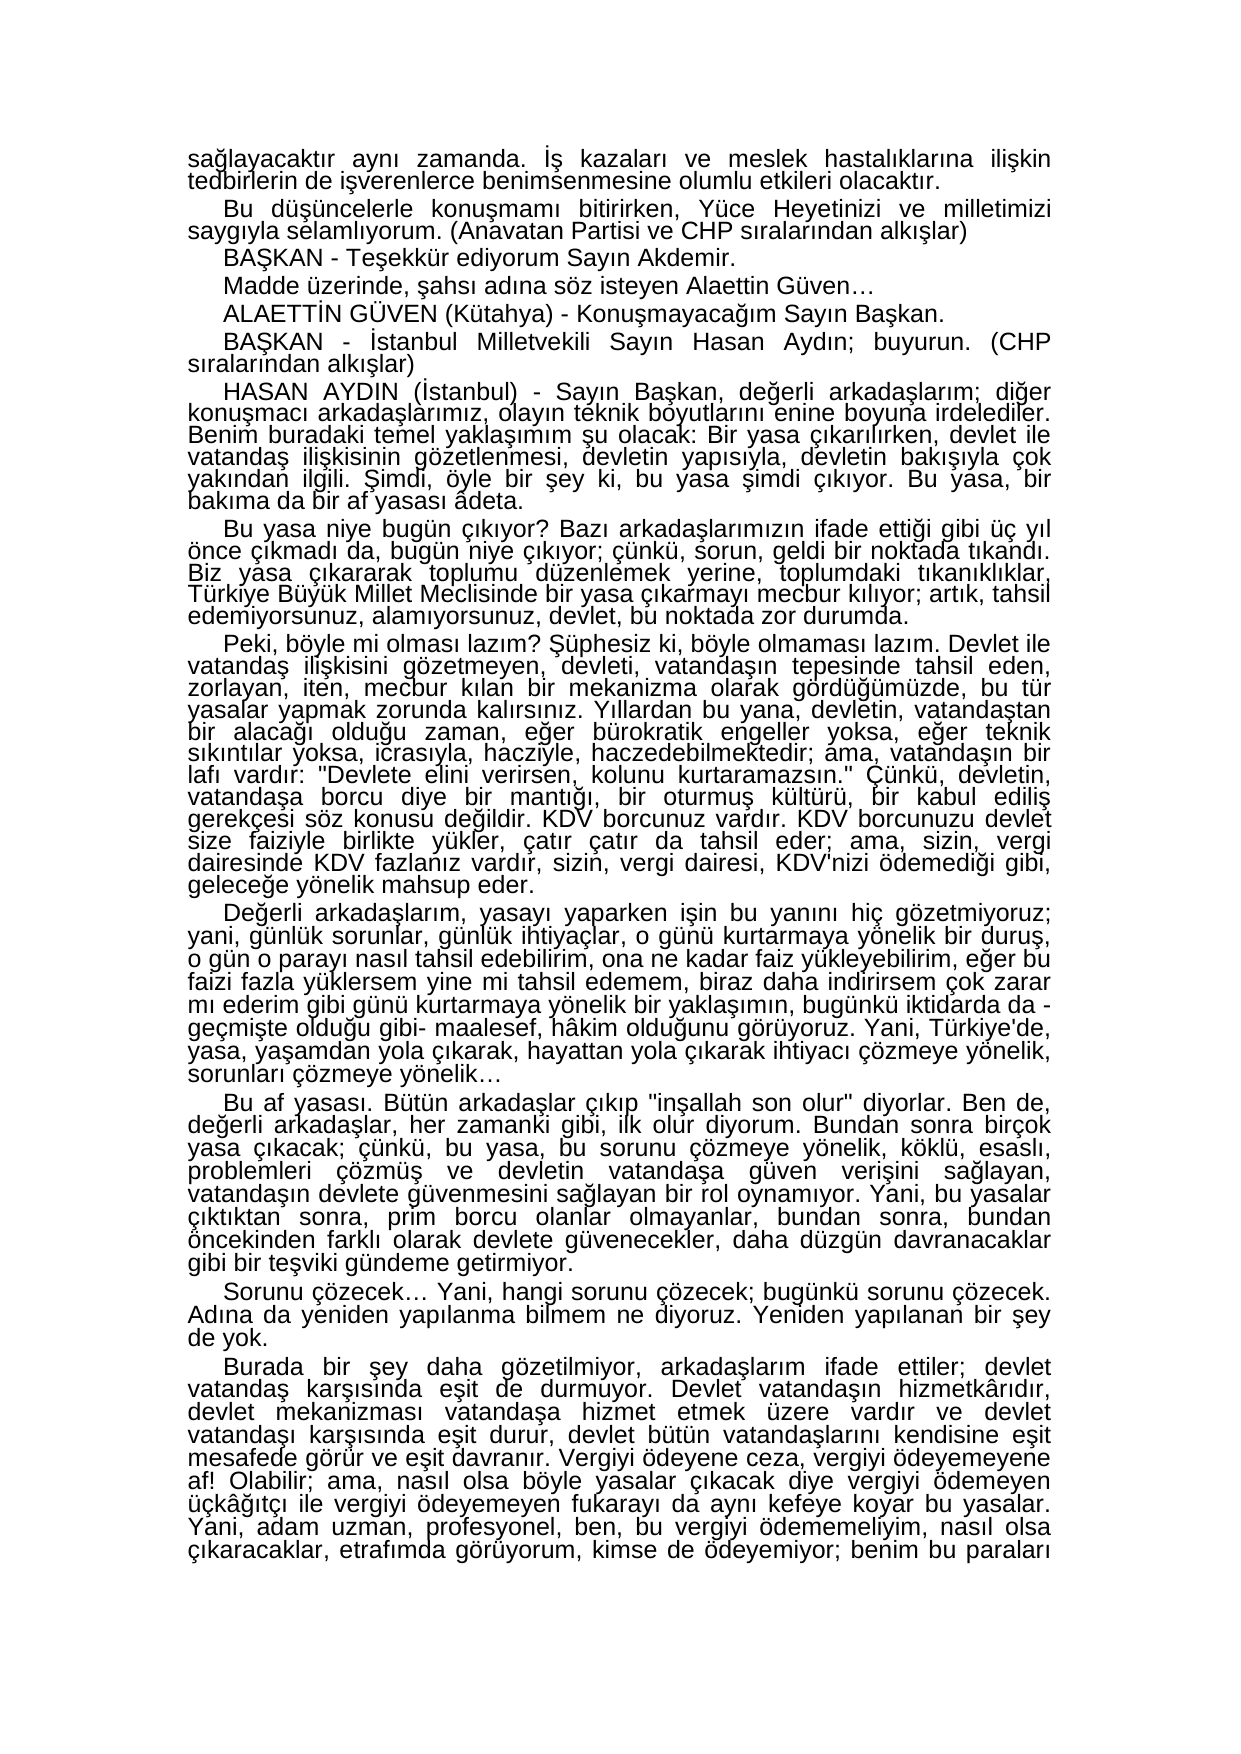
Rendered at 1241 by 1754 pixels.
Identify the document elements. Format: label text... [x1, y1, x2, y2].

text Sorunu çözecek… Yani, hangi sorunu çözecek; bugünkü sorunu çözecek. Adına da yeniden yapılanma bilmem ne diyoruz. Yeniden yapılanan bir şey de yok. [187, 1282, 1053, 1351]
text BAŞKAN - İstanbul Milletvekili Sayın Hasan Aydın; buyurun. (CHP sıralarından alkışlar) [187, 333, 1053, 377]
text Bu düşüncelerle konuşmamı bitirirken, Yüce Heyetinizi ve milletimizi saygıyla selamlıyorum. (Anavatan Partisi ve CHP sıralarından alkışlar) [187, 200, 1053, 243]
text BAŞKAN - Teşekkür ediyorum Sayın Akdemir. [260, 249, 1053, 271]
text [187, 1357, 1053, 1563]
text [187, 150, 1053, 194]
text ALAETTİN GÜVEN (Kütahya) - Konuşmayacağım Sayın Başkan. [187, 305, 449, 327]
text ALAETTİN GÜVEN (Kütahya) - Konuşmayacağım Sayın Başkan. [548, 305, 1053, 327]
text Bu af yasası. Bütün arkadaşlar çıkıp "inşallah son olur" diyorlar. Ben de, değerli arkadaşlar, her zamanki gibi, ilk olur diyorum. Bundan sonra birçok yasa çıkacak; çünkü, bu yasa, bu sorunu çözmeye yönelik, köklü, esaslı, problemleri çözmüş ve devletin vatandaşa güven verişini sağlayan, vatandaşın devlete güvenmesini sağlayan bir rol oynamıyor. Yani, bu yasalar çıktıktan sonra, prim borcu olanlar olmayanlar, bundan sonra, bundan öncekinden farklı olarak devlete güvenecekler, daha düzgün davranacaklar gibi bir teşviki gündeme getirmiyor. [187, 1093, 1053, 1276]
text Değerli arkadaşlarım, yasayı yaparken işin bu yanını hiç gözetmiyoruz; yani, günlük sorunlar, günlük ihtiyaçlar, o günü kurtarmaya yönelik bir duruş, o gün o parayı nasıl tahsil edebilirim, ona ne kadar faiz yükleyebilirim, eğer bu faizi fazla yüklersem yine mi tahsil edemem, biraz daha indirirsem çok zarar mı ederim gibi günü kurtarmaya yönelik bir yaklaşımın, bugünkü iktidarda da -geçmişte olduğu gibi- maalesef, hâkim olduğunu görüyoruz. Yani, Türkiye'de, yasa, yaşamdan yola çıkarak, hayattan yola çıkarak ihtiyacı çözmeye yönelik, sorunları çözmeye yönelik… [187, 903, 1053, 1087]
text Bu yasa niye bugün çıkıyor? Bazı arkadaşlarımızın ifade ettiği gibi üç yıl önce çıkmadı da, bugün niye çıkıyor; çünkü, sorun, geldi bir noktada tıkandı. Biz yasa çıkararak toplumu düzenlemek yerine, toplumdaki tıkanıklıklar, Türkiye Büyük Millet Meclisinde bir yasa çıkarmayı mecbur kılıyor; artık, tahsil edemiyorsunuz, alamıyorsunuz, devlet, bu noktada zor durumda. [187, 520, 1053, 629]
text HASAN AYDIN (İstanbul) - Sayın Başkan, değerli arkadaşlarım; diğer konuşmacı arkadaşlarımız, olayın teknik boyutlarını enine boyuna irdelediler. Benim buradaki temel yaklaşımım şu olacak: Bir yasa çıkarılırken, devlet ile vatandaş ilişkisinin gözetlenmesi, devletin yapısıyla, devletin bakışıyla çok yakından ilgili. Şimdi, öyle bir şey ki, bu yasa şimdi çıkıyor. Bu yasa, bir bakıma da bir af yasası âdeta. [187, 382, 1053, 514]
text Peki, böyle mi olması lazım? Şüphesiz ki, böyle olmaması lazım. Devlet ile vatandaş ilişkisini gözetmeyen, devleti, vatandaşın tepesinde tahsil eden, zorlayan, iten, mecbur kılan bir mekanizma olarak gördüğümüzde, bu tür yasalar yapmak zorunda kalırsınız. Yıllardan bu yana, devletin, vatandaştan bir alacağı olduğu zaman, eğer bürokratik engeller yoksa, eğer teknik sıkıntılar yoksa, icrasıyla, hacziyle, haczedebilmektedir; ama, vatandaşın bir lafı vardır: "Devlete elini verirsen, kolunu kurtaramazsın." Çünkü, devletin, vatandaşa borcu diye bir mantığı, bir oturmuş kültürü, bir kabul ediliş gerekçesi söz konusu değildir. KDV borcunuz vardır. KDV borcunuzu devlet size faiziyle birlikte yükler, çatır çatır da tahsil eder; ama, sizin, vergi dairesinde KDV fazlanız vardır, sizin, vergi dairesi, KDV'nizi ödemediği gibi, geleceğe yönelik mahsup eder. [187, 635, 1053, 897]
text Madde üzerinde, şahsı adına söz isteyen Alaettin Güven… [187, 277, 1053, 299]
